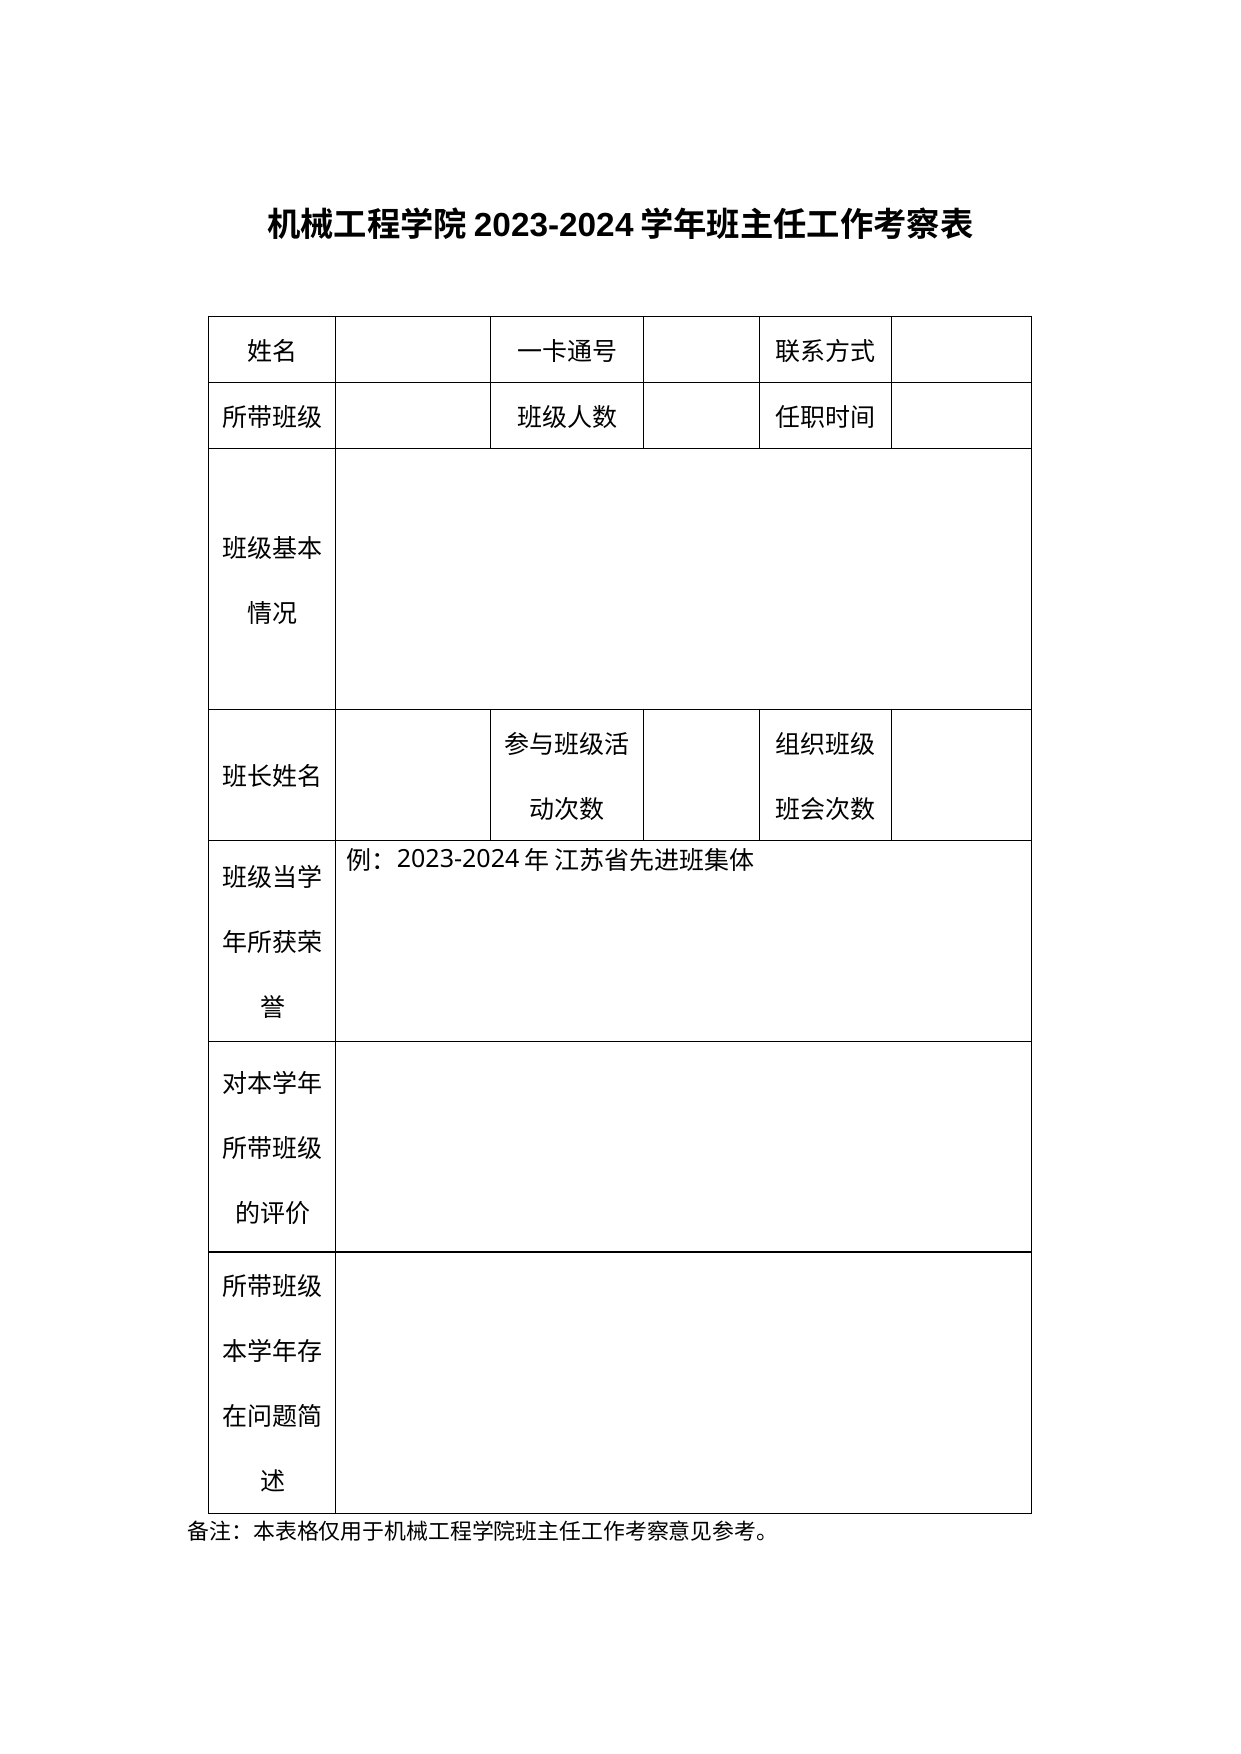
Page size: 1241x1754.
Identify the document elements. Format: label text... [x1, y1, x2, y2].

table_cell 组织班级班会次数 [760, 710, 891, 840]
table_cell 班级人数 [491, 383, 643, 448]
table_cell 例：2023-2024年 江苏省先进班集体 [336, 841, 1031, 1041]
table_cell 所带班级 [209, 383, 335, 448]
table_cell 班长姓名 [209, 710, 335, 840]
table_cell [336, 449, 1031, 709]
table_header [892, 317, 1031, 382]
table_cell 参与班级活动次数 [491, 710, 643, 840]
table_header [336, 317, 490, 382]
table_cell [336, 383, 490, 448]
table_header 一卡通号 [491, 317, 643, 382]
table_header 姓名 [209, 317, 335, 382]
table_cell 任职时间 [760, 383, 891, 448]
table_header 联系方式 [760, 317, 891, 382]
table_cell [336, 1253, 1031, 1512]
text 备注：本表格仅用于机械工程学院班主任工作考察意见参考。 [187, 1513, 1053, 1546]
table_header [644, 317, 759, 382]
table_cell [892, 383, 1031, 448]
table_cell [892, 710, 1031, 840]
table_cell [336, 710, 490, 840]
table_cell [644, 710, 759, 840]
table_cell 对本学年所带班级的评价 [209, 1042, 335, 1251]
table_cell [644, 383, 759, 448]
subtitle 机械工程学院2023-2024学年班主任工作考察表 [187, 189, 1053, 254]
table_cell [336, 1042, 1031, 1251]
table_cell 班级当学年所获荣誉 [209, 841, 335, 1041]
table_cell 班级基本情况 [209, 449, 335, 709]
table_cell 所带班级本学年存在问题简述 [209, 1253, 335, 1512]
